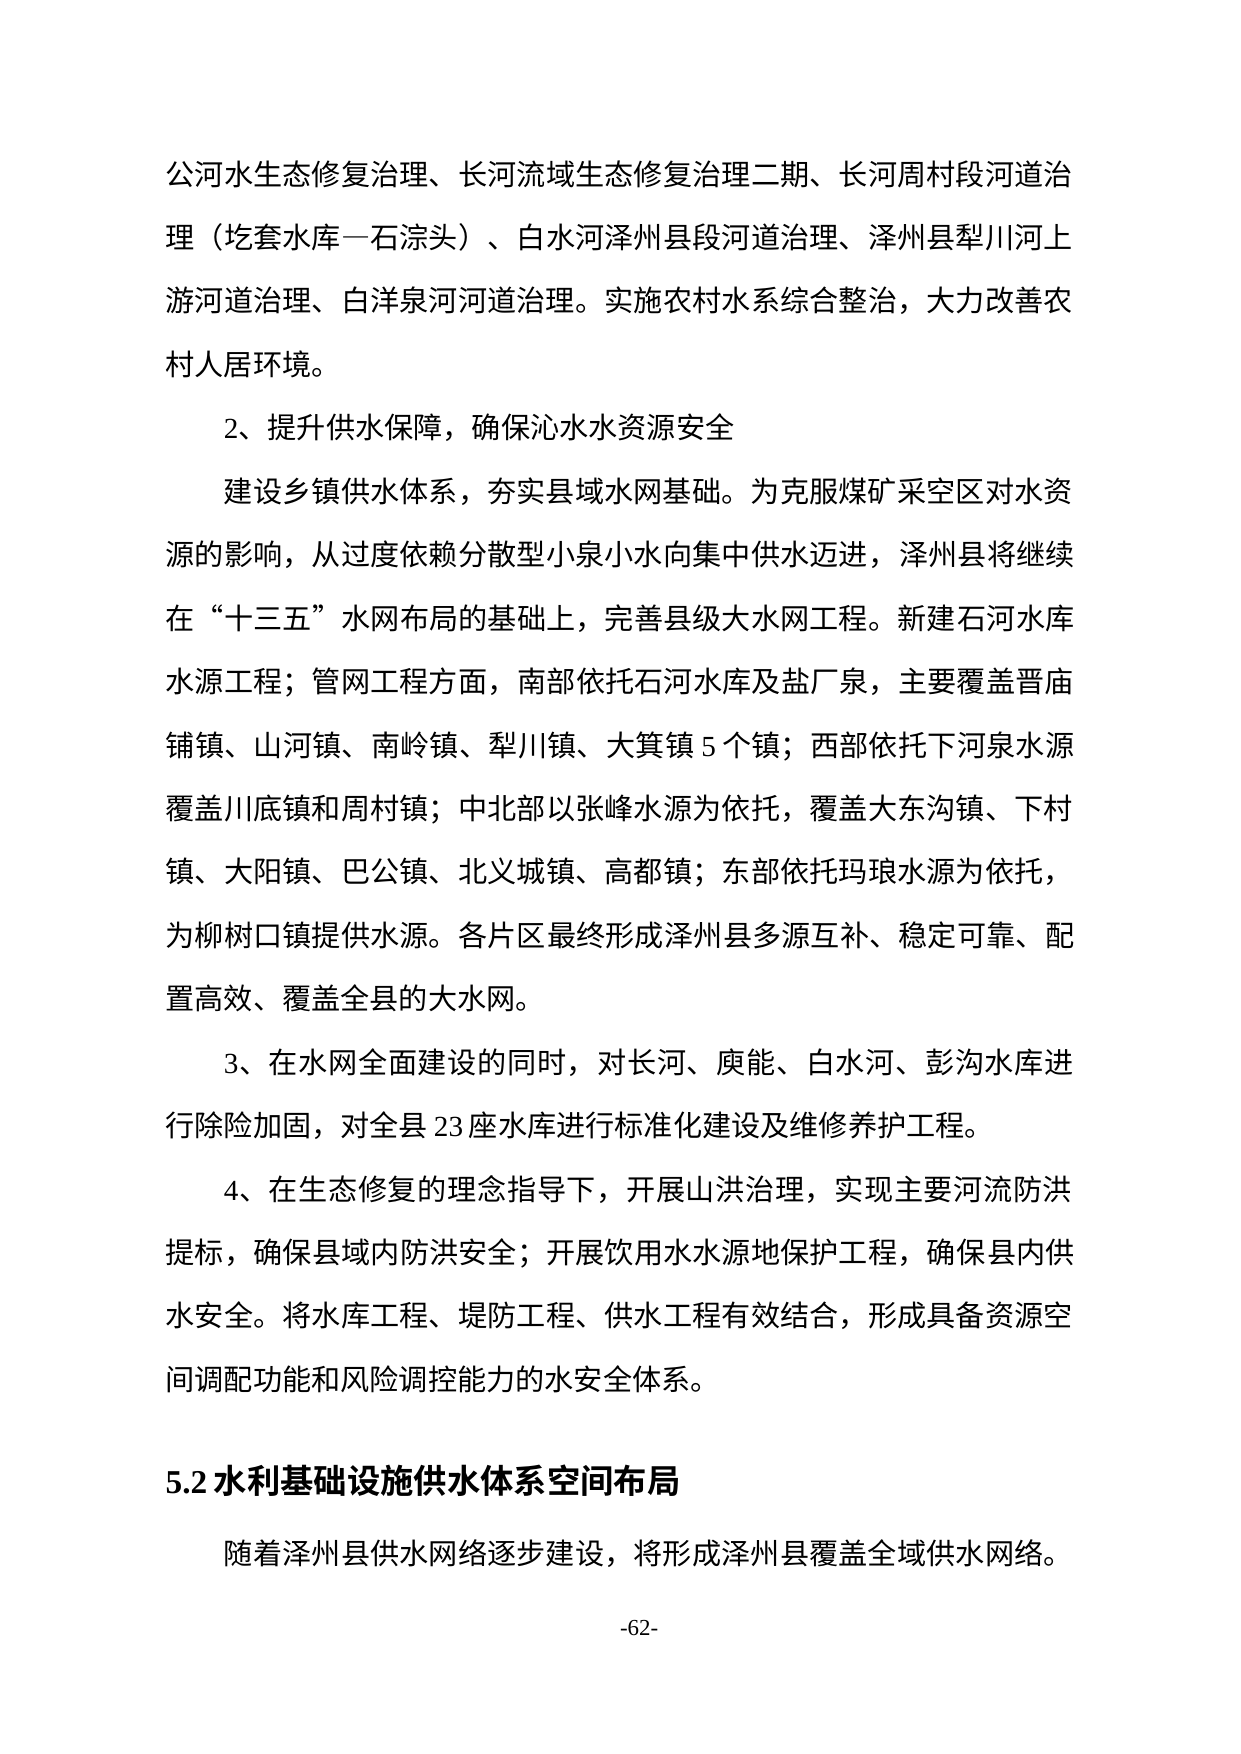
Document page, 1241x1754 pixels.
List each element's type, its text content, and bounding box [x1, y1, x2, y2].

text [165, 1530, 1075, 1573]
list 3、在水网全面建设的同时，对长河、庾能、白水河、彭沟水库进行除险加固，对全县23座水库进行标准化建设及维修养护工程。 [165, 1039, 1075, 1145]
text 建设乡镇供水体系，夯实县域水网基础。为克服煤矿采空区对水资源的影响，从过度依赖分散型小泉小水向集中供水迈进，泽州县将继续在“十三五”水网布局的基础上，完善县级大水网工程。新建石河水库水源工程；管网工程方面，南部依托石河水库及盐厂泉，主要覆盖晋庙铺镇、山河镇、南岭镇、犁川镇、大箕镇5个镇；西部依托下河泉水源覆盖川底镇和周村镇；中北部以张峰水源为依托，覆盖大东沟镇、下村镇、大阳镇、巴公镇、北义城镇、高都镇；东部依托玛琅水源为依托，为柳树口镇提供水源。各片区最终形成泽州县多源互补、稳定可靠、配置高效、覆盖全县的大水网。 [165, 468, 1075, 1018]
subtitle 5.2水利基础设施供水体系空间布局 [165, 1445, 1075, 1505]
text 4、在生态修复的理念指导下，开展山洪治理，实现主要河流防洪提标，确保县域内防洪安全；开展饮用水水源地保护工程，确保县内供水安全。将水库工程、堤防工程、供水工程有效结合，形成具备资源空间调配功能和风险调控能力的水安全体系。 [165, 1166, 1075, 1399]
text 2、提升供水保障，确保沁水水资源安全 [165, 405, 1075, 447]
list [165, 151, 1075, 384]
